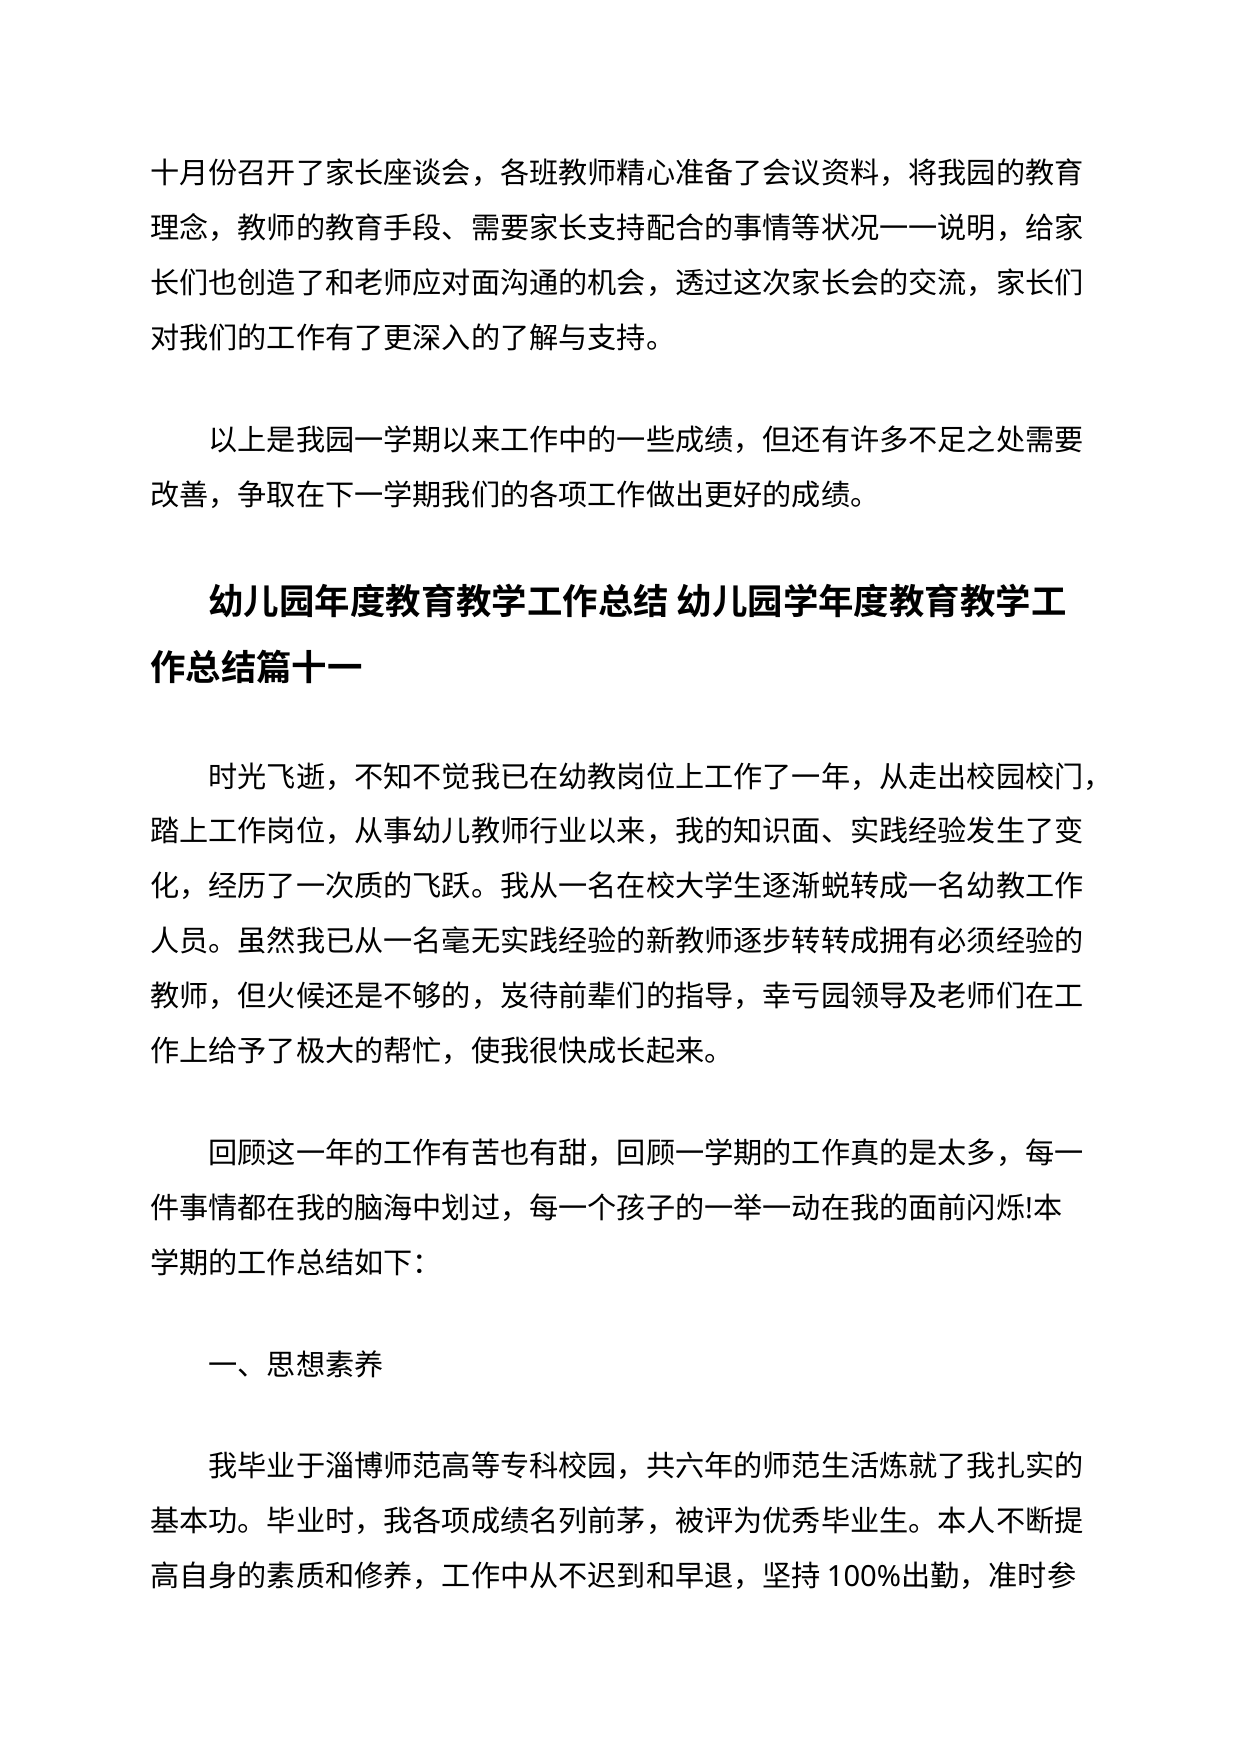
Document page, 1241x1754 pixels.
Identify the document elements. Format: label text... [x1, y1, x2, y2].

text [150, 1443, 1090, 1595]
text 一、思想素养 [150, 1341, 1090, 1383]
text 以上是我园一学期以来工作中的一些成绩，但还有许多不足之处需要改善，争取在下一学期我们的各项工作做出更好的成绩。 [150, 416, 1090, 514]
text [150, 150, 1090, 357]
text 时光飞逝，不知不觉我已在幼教岗位上工作了一年，从走出校园校门，踏上工作岗位，从事幼儿教师行业以来，我的知识面、实践经验发生了变化，经历了一次质的飞跃。我从一名在校大学生逐渐蜕转成一名幼教工作人员。虽然我已从一名毫无实践经验的新教师逐步转转成拥有必须经验的教师，但火候还是不够的，岌待前辈们的指导，幸亏园领导及老师们在工作上给予了极大的帮忙，使我很快成长起来。 [150, 753, 1090, 1070]
text 回顾这一年的工作有苦也有甜，回顾一学期的工作真的是太多，每一件事情都在我的脑海中划过，每一个孩子的一举一动在我的面前闪烁!本学期的工作总结如下： [150, 1129, 1090, 1282]
text 幼儿园年度教育教学工作总结 幼儿园学年度教育教学工作总结篇十一 [150, 573, 1090, 691]
